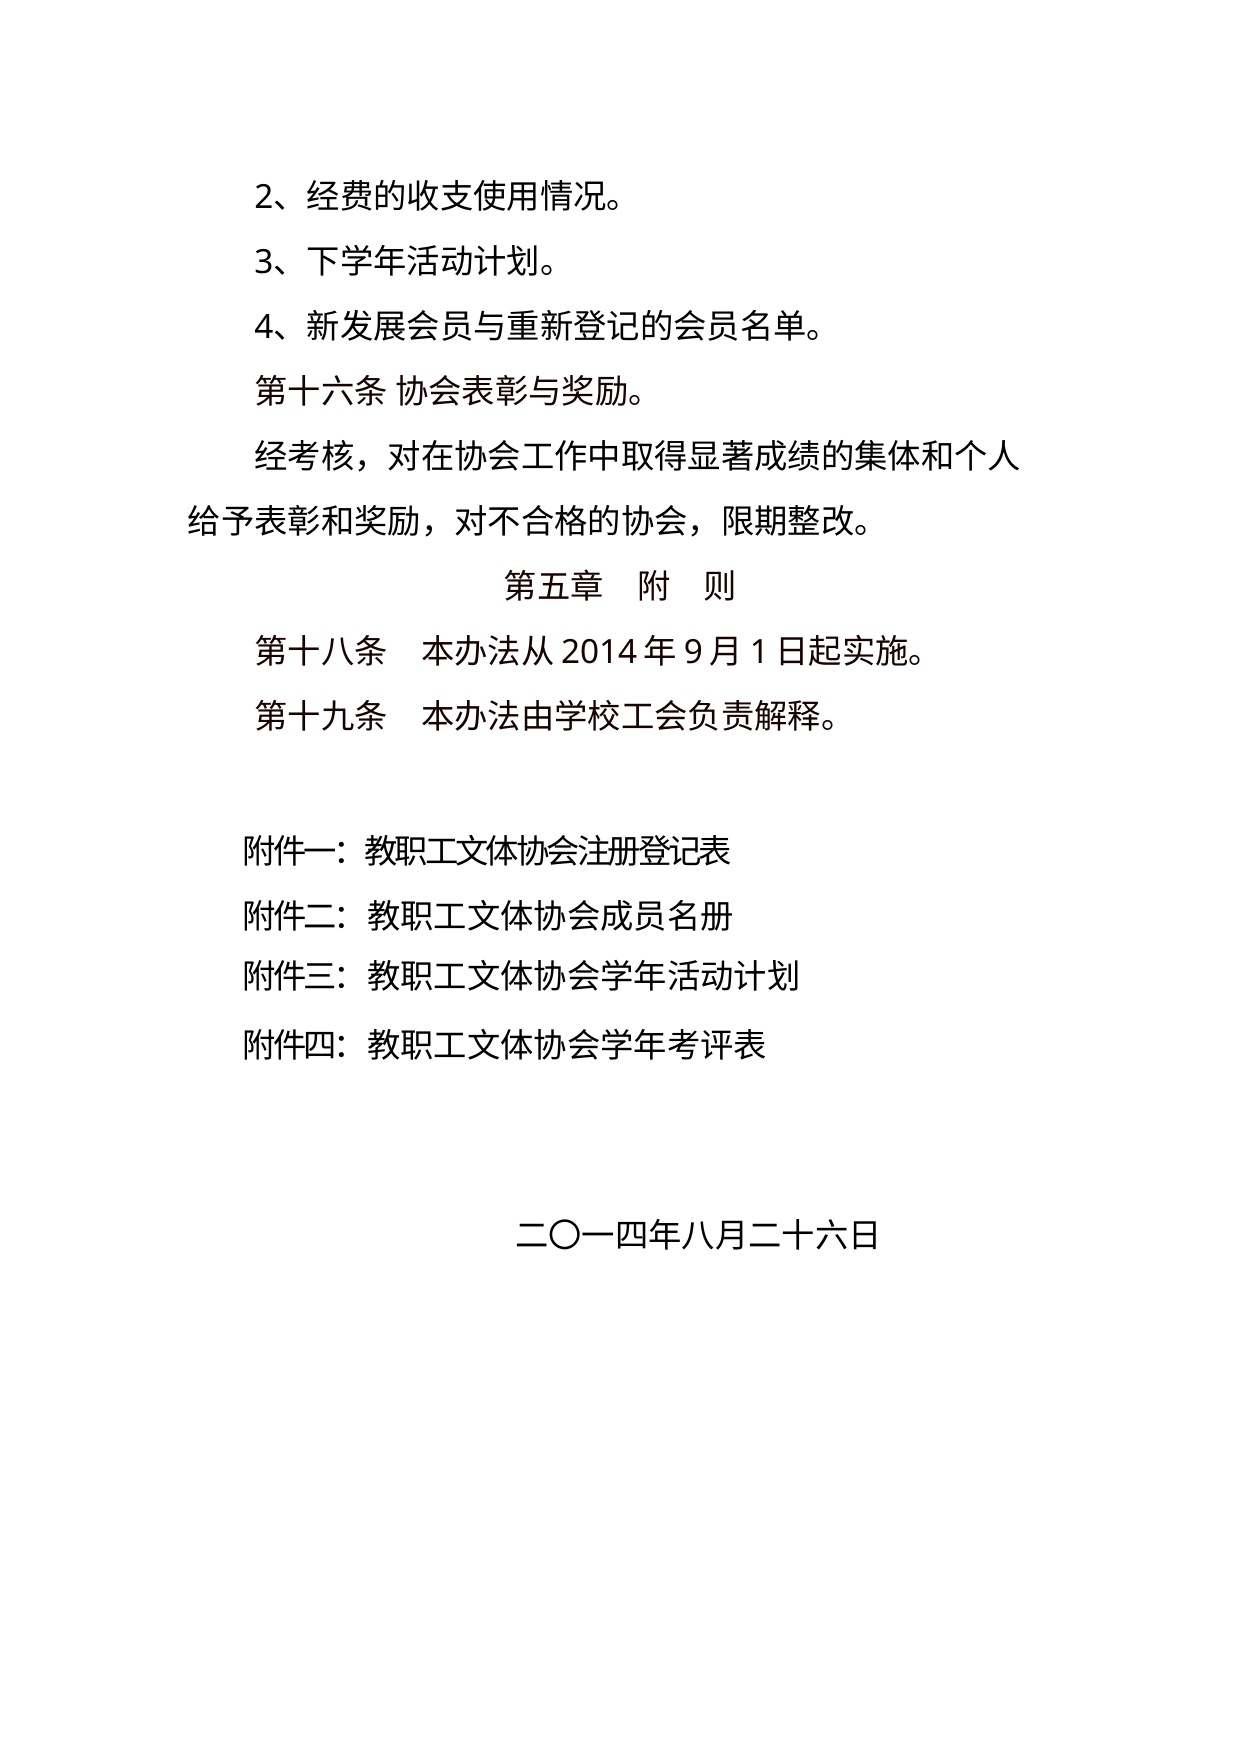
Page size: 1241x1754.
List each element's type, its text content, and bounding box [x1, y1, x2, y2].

text 二〇一四年八月二十六日 [187, 1201, 1053, 1266]
text 第十六条 协会表彰与奖励。 [187, 357, 1053, 422]
text 4、新发展会员与重新登记的会员名单。 [187, 292, 1053, 357]
text 第五章 附 则 [187, 552, 1053, 617]
text 3、下学年活动计划。 [187, 227, 1053, 292]
text 附件四：教职工文体协会学年考评表 [187, 1006, 1053, 1071]
text 附件三：教职工文体协会学年活动计划 [187, 941, 1053, 1006]
text 2、经费的收支使用情况。 [187, 162, 1053, 227]
text 第十八条 本办法从2014年9月1日起实施。 [187, 617, 1053, 682]
text 附件二：教职工文体协会成员名册 [187, 877, 1053, 941]
text 经考核，对在协会工作中取得显著成绩的集体和个人给予表彰和奖励，对不合格的协会，限期整改。 [187, 422, 1053, 552]
text 附件一：教职工文体协会注册登记表 [187, 812, 1053, 877]
text 第十九条 本办法由学校工会负责解释。 [187, 682, 1053, 747]
